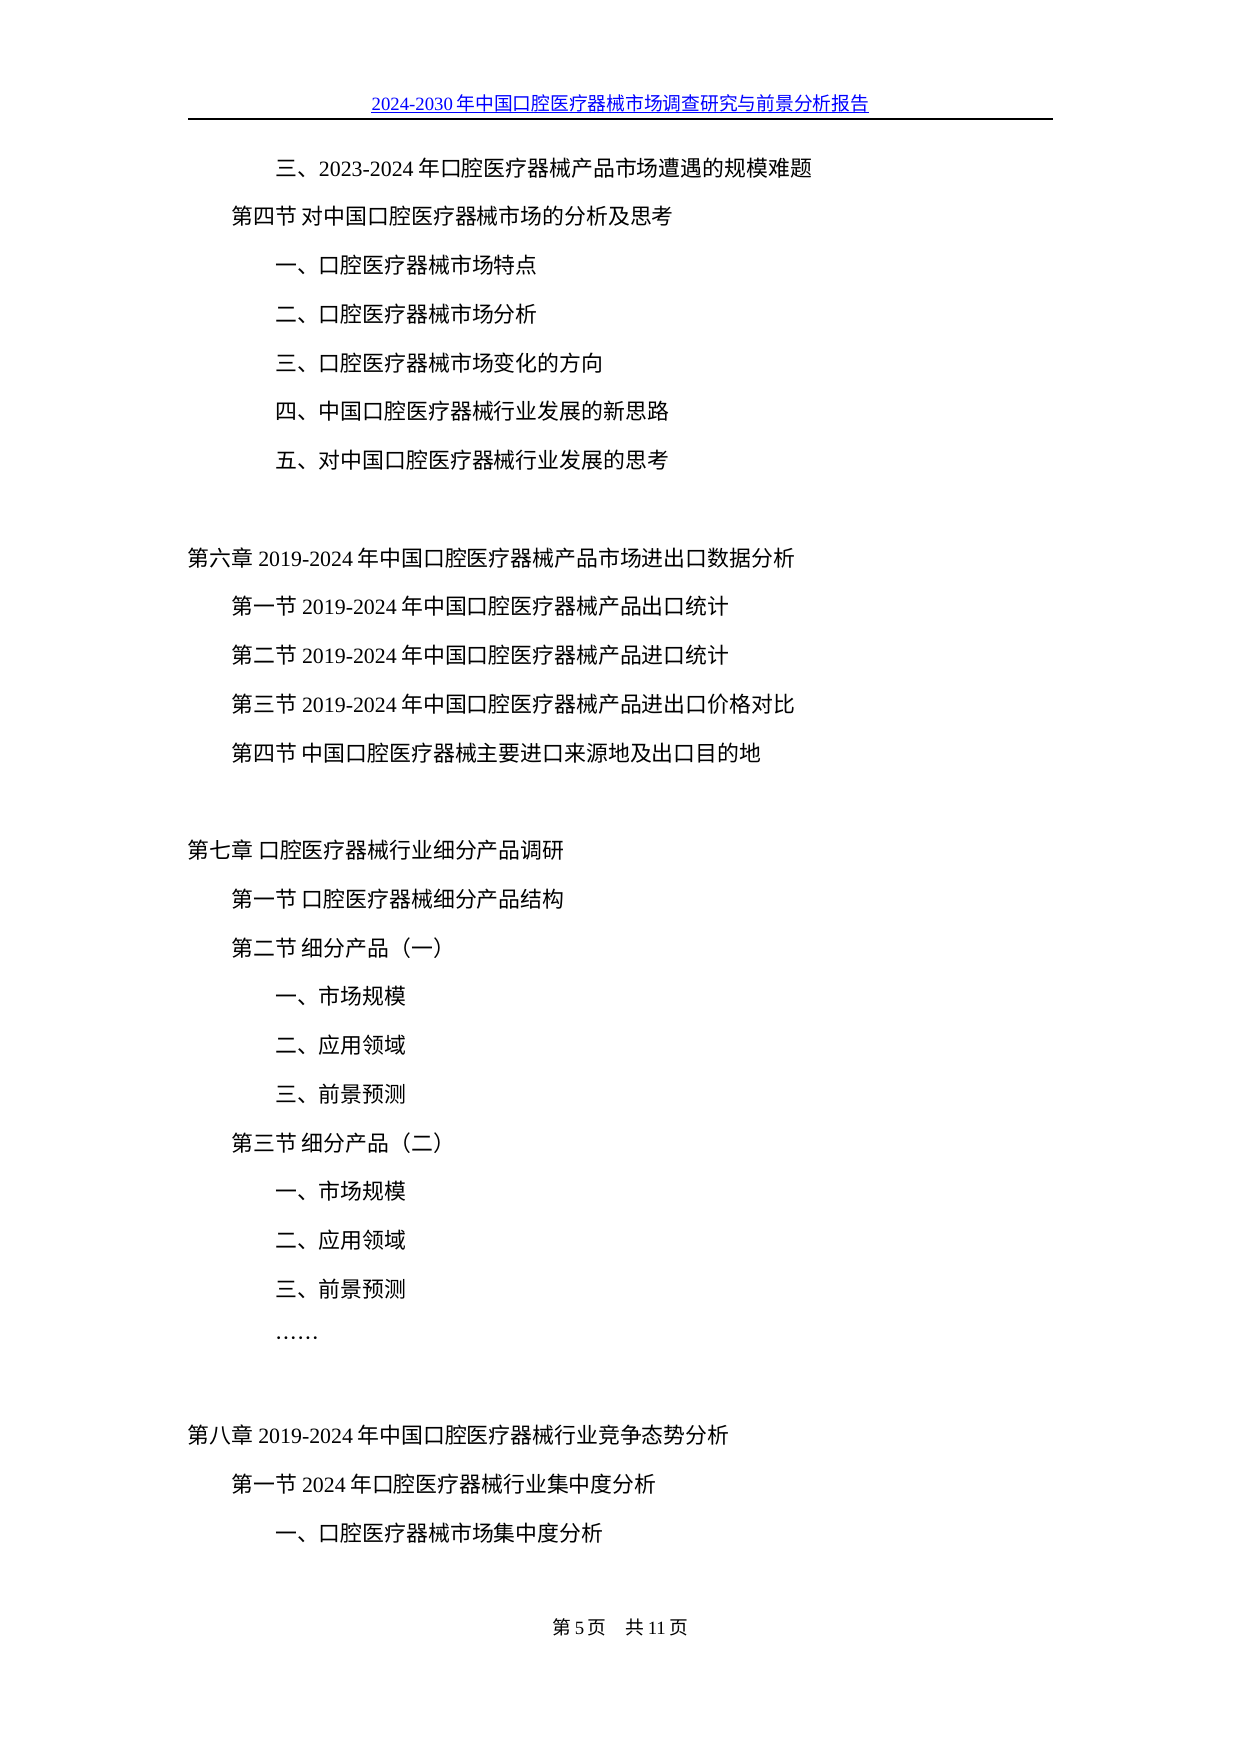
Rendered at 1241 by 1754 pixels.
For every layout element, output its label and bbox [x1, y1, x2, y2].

text [187, 150, 1053, 1548]
